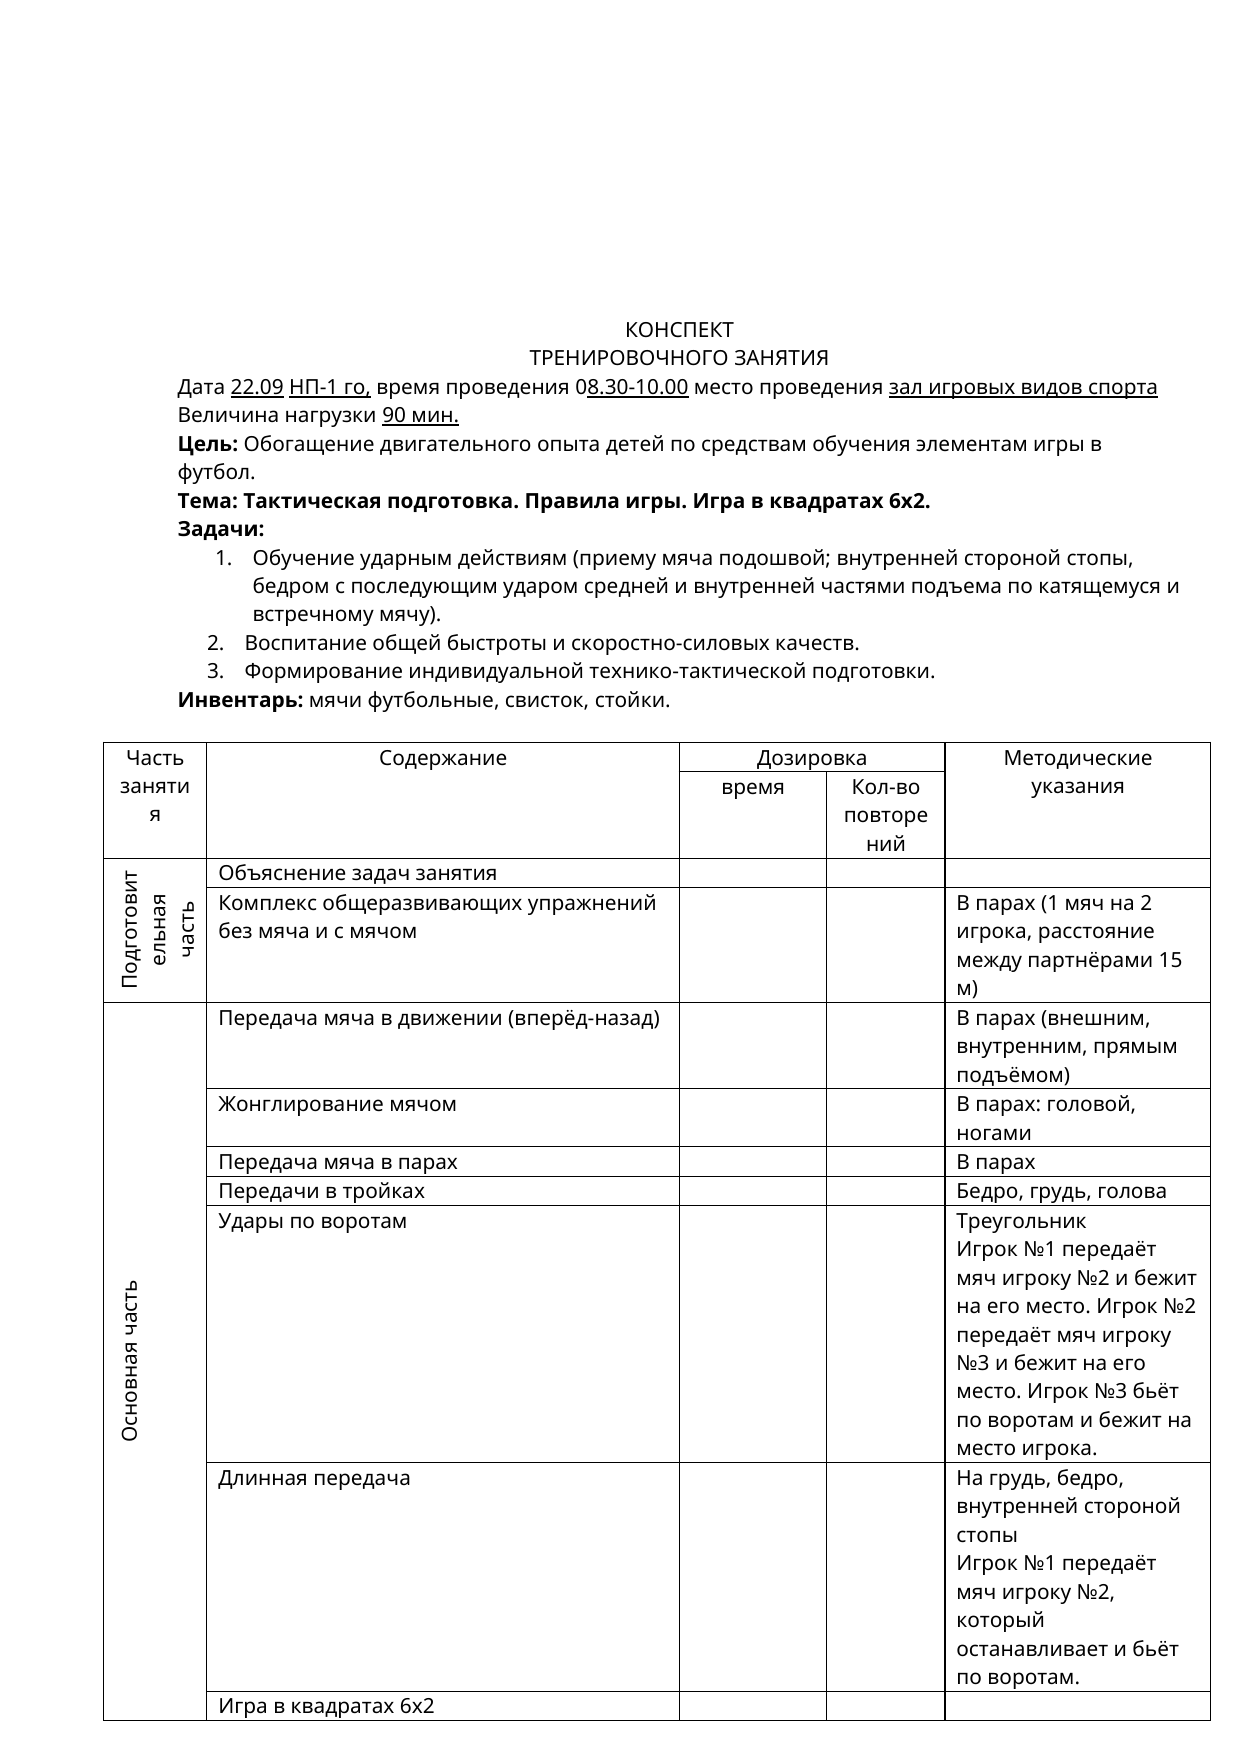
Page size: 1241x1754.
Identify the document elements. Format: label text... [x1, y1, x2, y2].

table_cell Удары по воротам [207, 1206, 679, 1462]
table_cell Жонглирование мячом [207, 1089, 679, 1146]
table_cell [680, 1463, 826, 1691]
table_header Содержание [207, 743, 679, 857]
text Инвентарь: мячи футбольные, свисток, стойки. [177, 685, 1181, 713]
text Дата 22.09 НП-1 го, время проведения 08.30-10.00 место проведения зал игровых видов спорта [177, 372, 1181, 400]
table_cell [827, 888, 944, 1002]
table_cell В парах: головой, ногами [946, 1089, 1210, 1146]
table_cell В парах (внешним, внутренним, прямым подъёмом) [946, 1003, 1210, 1088]
text КОНСПЕКТ [177, 315, 1181, 343]
table_cell Передача мяча в парах [207, 1147, 679, 1176]
table_cell Длинная передача [207, 1463, 679, 1691]
table_header Часть занятия [104, 743, 206, 857]
table_cell [680, 1089, 826, 1146]
table_cell Подготовительная часть [104, 859, 206, 1002]
table_cell [680, 1147, 826, 1176]
table_cell [827, 1089, 944, 1146]
table_cell [680, 1692, 826, 1720]
table_cell [827, 1206, 944, 1462]
table_cell Основная часть [104, 1003, 206, 1720]
table_cell В парах [946, 1147, 1210, 1176]
table_cell [827, 1692, 944, 1720]
table_cell [680, 1003, 826, 1088]
table_cell Игра в квадратах 6х2 [207, 1692, 679, 1720]
text Цель: Обогащение двигательного опыта детей по средствам обучения элементам игры в футбол. [177, 429, 1181, 486]
table_cell [827, 1463, 944, 1691]
table_cell [827, 1177, 944, 1205]
table_cell [827, 859, 944, 887]
table_cell [946, 1692, 1210, 1720]
table_cell [827, 1147, 944, 1176]
table_cell Треугольник Игрок №1 передаёт мяч игроку №2 и бежит на его место. Игрок №2 передаёт мяч игроку №3 и бежит на его место. Игрок №3 бьёт по воротам и бежит на место игрока. [946, 1206, 1210, 1462]
table_cell Бедро, грудь, голова [946, 1177, 1210, 1205]
table_header Методические указания [946, 743, 1210, 857]
table_cell [827, 1003, 944, 1088]
table_cell [680, 888, 826, 1002]
text ТРЕНИРОВОЧНОГО ЗАНЯТИЯ [177, 343, 1181, 372]
table_header Дозировка [680, 743, 944, 771]
list Обучение ударным действиям (приему мяча подошвой; внутренней стороной стопы, бедром с последующим ударом средней и внутренней частями подъема по катящемуся и встречному мячу). [215, 543, 1181, 628]
table_cell Передача мяча в движении (вперёд-назад) [207, 1003, 679, 1088]
table_cell На грудь, бедро, внутренней стороной стопы Игрок №1 передаёт мяч игроку №2, который останавливает и бьёт по воротам. [946, 1463, 1210, 1691]
table_cell [680, 859, 826, 887]
list Воспитание общей быстроты и скоростно-силовых качеств. [207, 628, 1181, 656]
table_cell Объяснение задач занятия [207, 859, 679, 887]
text Тема: Тактическая подготовка. Правила игры. Игра в квадратах 6х2. [177, 486, 1181, 514]
text Величина нагрузки 90 мин. [177, 400, 1181, 429]
table_cell [680, 1177, 826, 1205]
table_cell Комплекс общеразвивающих упражнений без мяча и с мячом [207, 888, 679, 1002]
table_cell Кол-во повторений [827, 772, 944, 857]
table_cell [680, 1206, 826, 1462]
table_cell В парах (1 мяч на 2 игрока, расстояние между партнёрами 15 м) [946, 888, 1210, 1002]
table_cell [946, 859, 1210, 887]
table_cell время [680, 772, 826, 857]
list Формирование индивидуальной технико-тактической подготовки. [207, 656, 1181, 685]
text Задачи: [177, 514, 1181, 543]
table_cell Передачи в тройках [207, 1177, 679, 1205]
